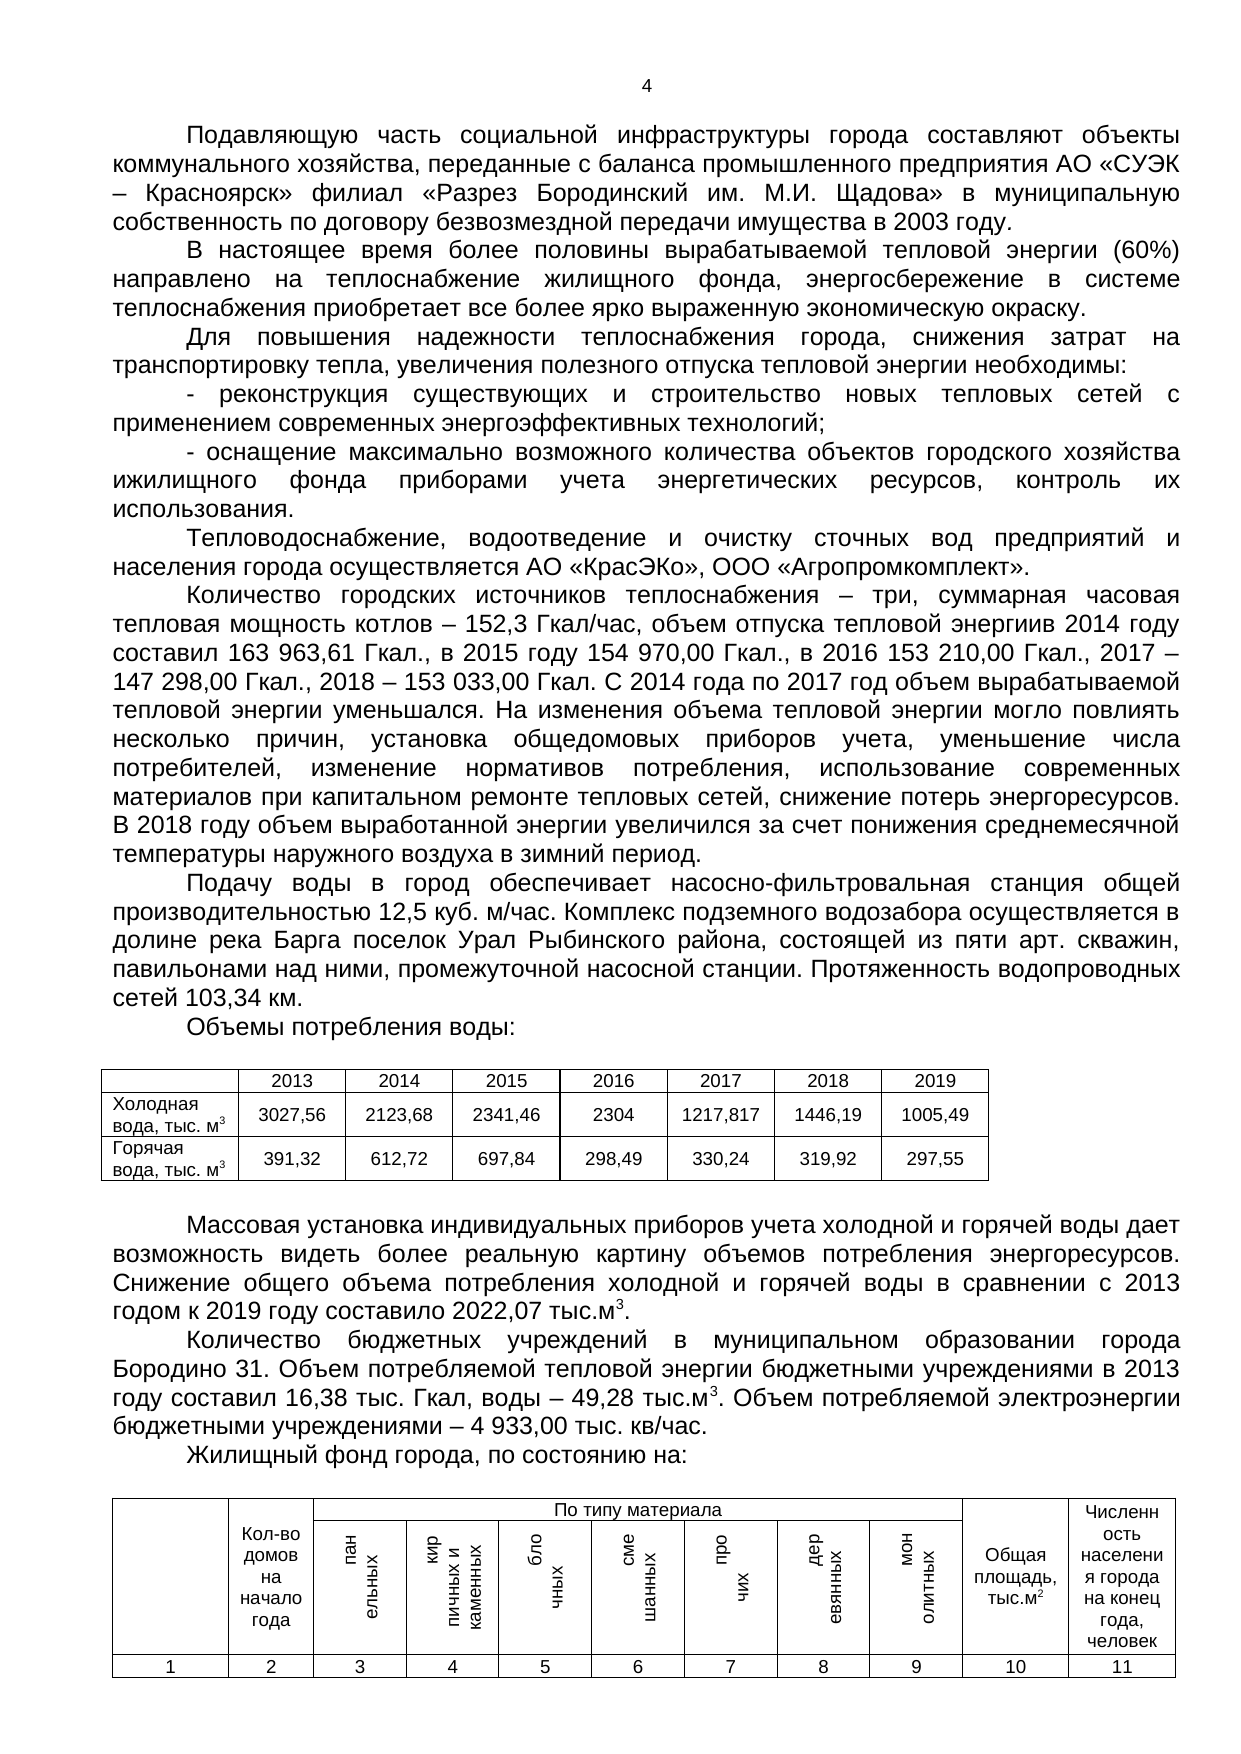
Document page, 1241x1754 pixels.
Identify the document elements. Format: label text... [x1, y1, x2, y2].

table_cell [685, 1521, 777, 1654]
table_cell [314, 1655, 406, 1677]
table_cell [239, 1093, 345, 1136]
text Для повышения надежности теплоснабжения города, снижения затрат на транспортировку тепла, увеличения полезного отпуска тепловой энергии необходимы: [112, 322, 1181, 379]
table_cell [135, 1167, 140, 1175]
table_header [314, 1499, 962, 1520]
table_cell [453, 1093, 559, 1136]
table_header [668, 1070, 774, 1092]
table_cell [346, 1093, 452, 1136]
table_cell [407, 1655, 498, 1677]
text - реконструкция существующих и строительство новых тепловых сетей с применением современных энергоэффективных технологий; [112, 379, 1181, 437]
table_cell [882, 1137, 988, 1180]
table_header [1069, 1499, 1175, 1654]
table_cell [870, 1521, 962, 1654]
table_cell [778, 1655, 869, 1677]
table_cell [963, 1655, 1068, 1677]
text Объемы потребления воды: [112, 1012, 1181, 1041]
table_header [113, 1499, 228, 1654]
text Тепловодоснабжение, водоотведение и очистку сточных вод предприятий и населения города осуществляется АО «КрасЭКо», ООО «Агропромкомплект». [112, 523, 1181, 581]
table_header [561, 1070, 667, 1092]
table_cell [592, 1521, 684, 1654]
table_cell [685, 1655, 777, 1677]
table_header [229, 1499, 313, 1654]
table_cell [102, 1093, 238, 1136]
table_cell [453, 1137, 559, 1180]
text Жилищный фонд города, по состоянию на: [112, 1440, 1181, 1469]
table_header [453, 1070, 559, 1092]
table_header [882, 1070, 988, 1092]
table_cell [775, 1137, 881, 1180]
text - оснащение максимально возможного количества объектов городского хозяйства ижилищного фонда приборами учета энергетических ресурсов, контроль их использования. [112, 437, 1181, 523]
text Количество городских источников теплоснабжения – три, суммарная часовая тепловая мощность котлов – 152,3 Гкал/час, объем отпуска тепловой энергиив 2014 году составил 163 963,61 Гкал., в 2015 году 154 970,00 Гкал., в 2016 153 210,00 Гкал., 2017 – 147 298,00 Гкал., 2018 – 153 033,00 Гкал. С 2014 года по 2017 год объем вырабатываемой тепловой энергии уменьшался. На изменения объема тепловой энергии могло повлиять несколько причин, установка общедомовых приборов учета, уменьшение числа потребителей, изменение нормативов потребления, использование современных материалов при капитальном ремонте тепловых сетей, снижение потерь энергоресурсов. В 2018 году объем выработанной энергии увеличился за счет понижения среднемесячной температуры наружного воздуха в зимний период. [112, 581, 1181, 868]
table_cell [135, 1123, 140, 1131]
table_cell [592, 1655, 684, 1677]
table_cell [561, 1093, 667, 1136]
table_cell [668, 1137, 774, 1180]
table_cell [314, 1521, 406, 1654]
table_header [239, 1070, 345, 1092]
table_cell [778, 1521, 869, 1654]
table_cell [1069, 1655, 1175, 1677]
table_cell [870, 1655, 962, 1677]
text Количество бюджетных учреждений в муниципальном образовании города Бородино 31. Объем потребляемой тепловой энергии бюджетными учреждениями в 2013 году составил 16,38 тыс. Гкал, воды – 49,28 тыс.м3. Объем потребляемой электроэнергии бюджетными учреждениями – 4 933,00 тыс. кв/час. [112, 1325, 1181, 1440]
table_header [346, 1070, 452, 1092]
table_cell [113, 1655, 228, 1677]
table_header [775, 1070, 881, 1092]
text Подавляющую часть социальной инфраструктуры города составляют объекты коммунального хозяйства, переданные с баланса промышленного предприятия АО «СУЭК – Красноярск» филиал «Разрез Бородинский им. М.И. Щадова» в муниципальную собственность по договору безвозмездной передачи имущества в 2003 году. [112, 121, 1181, 236]
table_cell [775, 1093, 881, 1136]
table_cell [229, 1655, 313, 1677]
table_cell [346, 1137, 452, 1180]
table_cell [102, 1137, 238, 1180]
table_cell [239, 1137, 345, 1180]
text Массовая установка индивидуальных приборов учета холодной и горячей воды дает возможность видеть более реальную картину объемов потребления энергоресурсов. Снижение общего объема потребления холодной и горячей воды в сравнении с 2013 годом к 2019 году составило 2022,07 тыс.м3. [112, 1210, 1181, 1325]
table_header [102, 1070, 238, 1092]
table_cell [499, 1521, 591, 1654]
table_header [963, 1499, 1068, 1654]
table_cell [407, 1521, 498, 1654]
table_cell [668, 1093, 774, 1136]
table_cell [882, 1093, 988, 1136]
text Подачу воды в город обеспечивает насосно-фильтровальная станция общей производительностью 12,5 куб. м/час. Комплекс подземного водозабора осуществляется в долине река Барга поселок Урал Рыбинского района, состоящей из пяти арт. скважин, павильонами над ними, промежуточной насосной станции. Протяженность водопроводных сетей 103,34 км. [112, 868, 1181, 1012]
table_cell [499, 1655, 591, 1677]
text В настоящее время более половины вырабатываемой тепловой энергии (60%) направлено на теплоснабжение жилищного фонда, энергосбережение в системе теплоснабжения приобретает все более ярко выраженную экономическую окраску. [112, 236, 1181, 322]
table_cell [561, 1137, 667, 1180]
